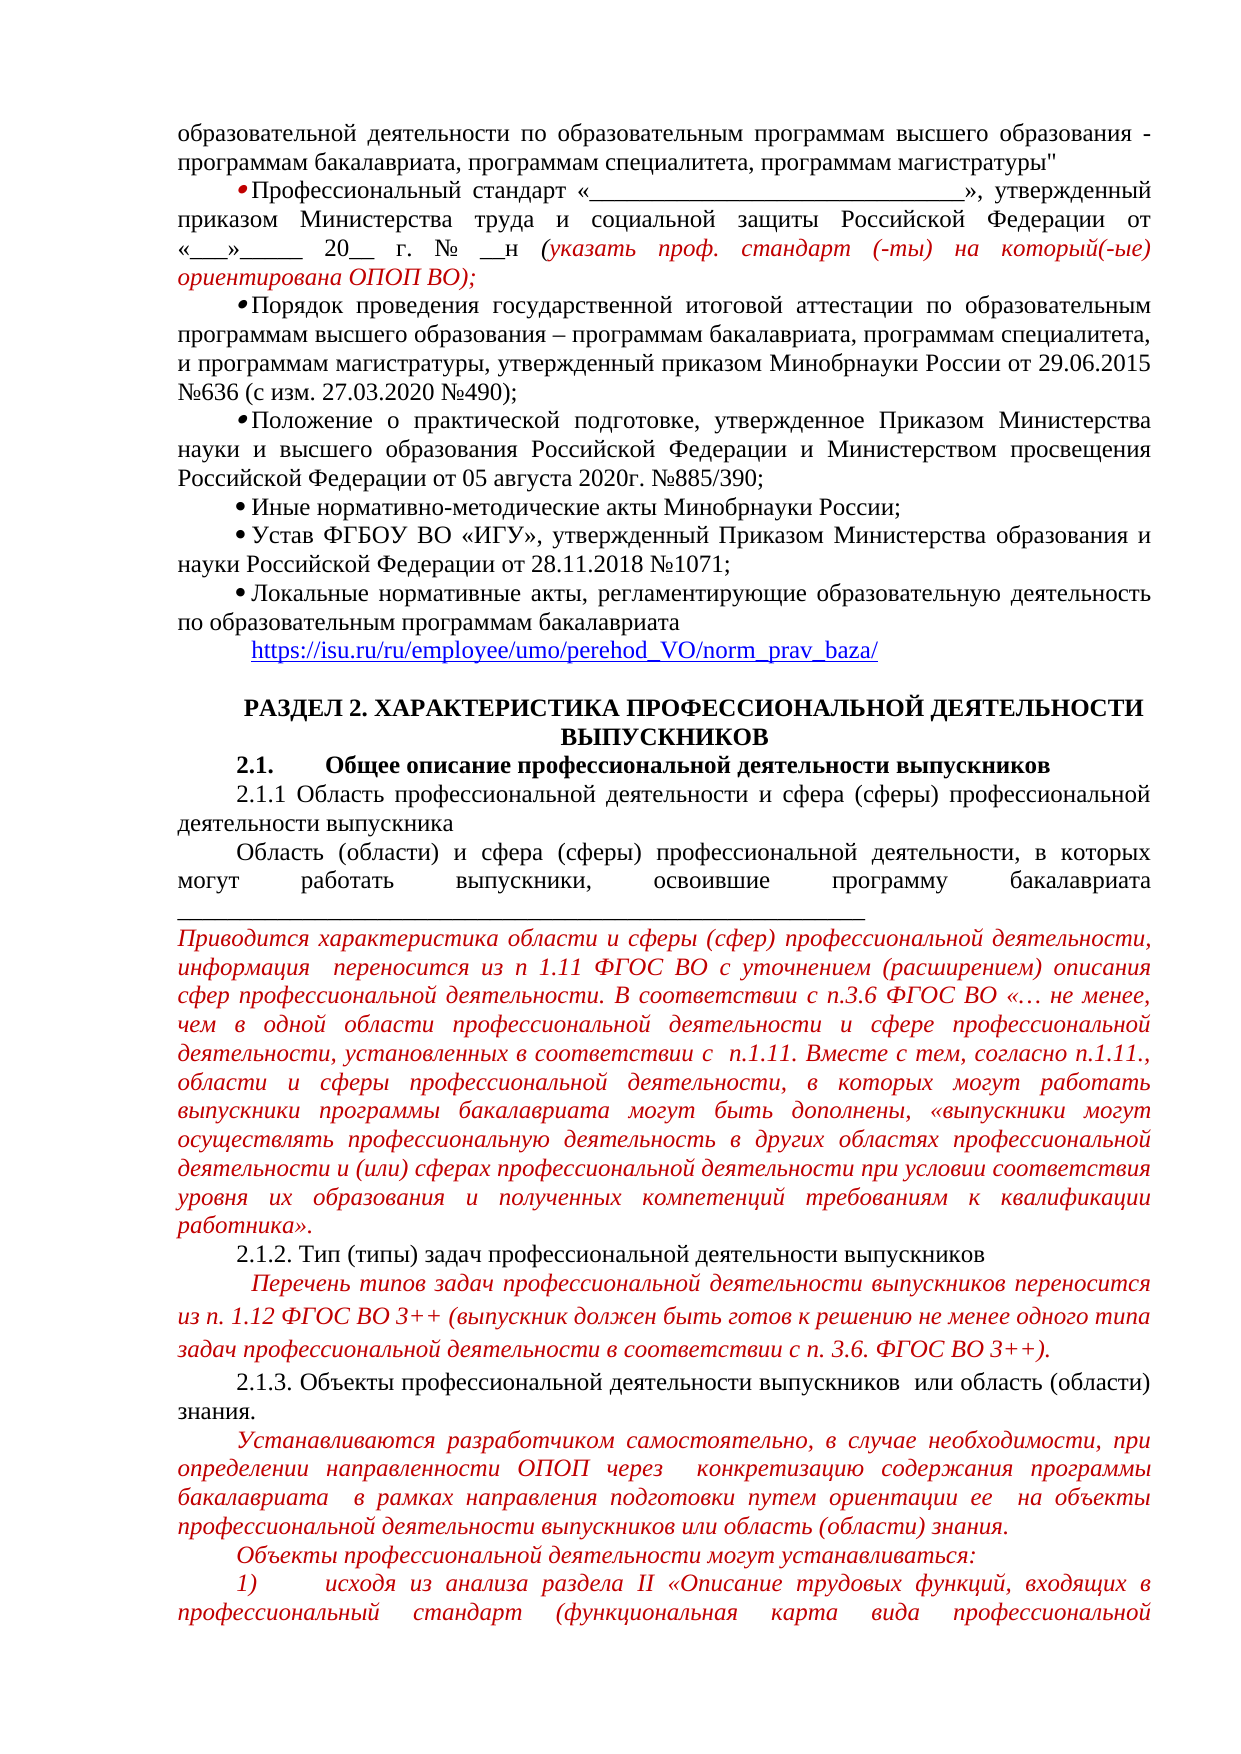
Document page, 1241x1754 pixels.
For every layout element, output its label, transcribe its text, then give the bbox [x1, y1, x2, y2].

text Приводится характеристика области и сферы (сфер) профессиональной деятельности, информация переносится из п 1.11 ФГОС ВО с уточнением (расширением) описания сфер профессиональной деятельности. В соответствии с п.3.6 ФГОС ВО «… не менее, чем в одной области профессиональной деятельности и сфере профессиональной деятельности, установленных в соответствии с п.1.11. Вместе с тем, согласно п.1.11., области и сферы профессиональной деятельности, в которых могут работать выпускники программы бакалавриата могут быть дополнены, «выпускники могут осуществлять профессиональную деятельность в других областях профессиональной деятельности и (или) сферах профессиональной деятельности при условии соответствия уровня их образования и полученных компетенций требованиям к квалификации работника». [177, 923, 1152, 1239]
text https://isu.ru/ru/employee/umo/perehod_VO/norm_prav_baza/ [177, 636, 1152, 664]
text Устанавливаются разработчиком самостоятельно, в случае необходимости, при определении направленности ОПОП через конкретизацию содержания программы бакалавриата в рамках направления подготовки путем ориентации ее на объекты профессиональной деятельности выпускников или область (области) знания. [177, 1425, 1152, 1540]
list Положение о практической подготовке, утвержденное Приказом Министерства науки и высшего образования Российской Федерации и Министерством просвещения Российской Федерации от 05 августа 2020г. №885/390; [177, 406, 1152, 492]
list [177, 1568, 1152, 1626]
list Общее описание профессиональной деятельности выпускников [177, 751, 1152, 779]
text РАЗДЕЛ 2. ХАРАКТЕРИСТИКА ПРОФЕССИОНАЛЬНОЙ ДЕЯТЕЛЬНОСТИ ВЫПУСКНИКОВ [177, 693, 1152, 751]
text Перечень типов задач профессиональной деятельности выпускников переносится из п. 1.12 ФГОС ВО 3++ (выпускник должен быть готов к решению не менее одного типа задач профессиональной деятельности в соответствии с п. 3.6. ФГОС ВО 3++). [177, 1268, 1152, 1363]
list Устав ФГБОУ ВО «ИГУ», утвержденный Приказом Министерства образования и науки Российской Федерации от 28.11.2018 №1071; [177, 521, 1152, 578]
text 2.1.2. Тип (типы) задач профессиональной деятельности выпускников [177, 1239, 1152, 1268]
text Область (области) и сфера (сферы) профессиональной деятельности, в которых могут работать выпускники, освоившие программу бакалавриата _______________________________________________________ [177, 837, 1152, 923]
list Иные нормативно-методические акты Минобрнауки России; [177, 492, 1152, 521]
list Локальные нормативные акты, регламентирующие образовательную деятельность по образовательным программам бакалавриата [177, 578, 1152, 636]
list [177, 118, 1152, 176]
text 2.1.1 Область профессиональной деятельности и сфера (сферы) профессиональной деятельности выпускника [177, 779, 1152, 837]
list Порядок проведения государственной итоговой аттестации по образовательным программам высшего образования – программам бакалавриата, программам специалитета, и программам магистратуры, утвержденный приказом Минобрнауки России от 29.06.2015 №636 (с изм. 27.03.2020 №490); [177, 291, 1152, 406]
list Профессиональный стандарт «______________________________», утвержденный приказом Министерства труда и социальной защиты Российской Федерации от «___»_____ 20__ г. № __н (указать проф. стандарт (-ты) на который(-ые) ориентирована ОПОП ВО); [177, 176, 1152, 291]
text 2.1.3. Объекты профессиональной деятельности выпускников или область (области) знания. [177, 1367, 1152, 1425]
text Объекты профессиональной деятельности могут устанавливаться: [177, 1540, 1152, 1568]
